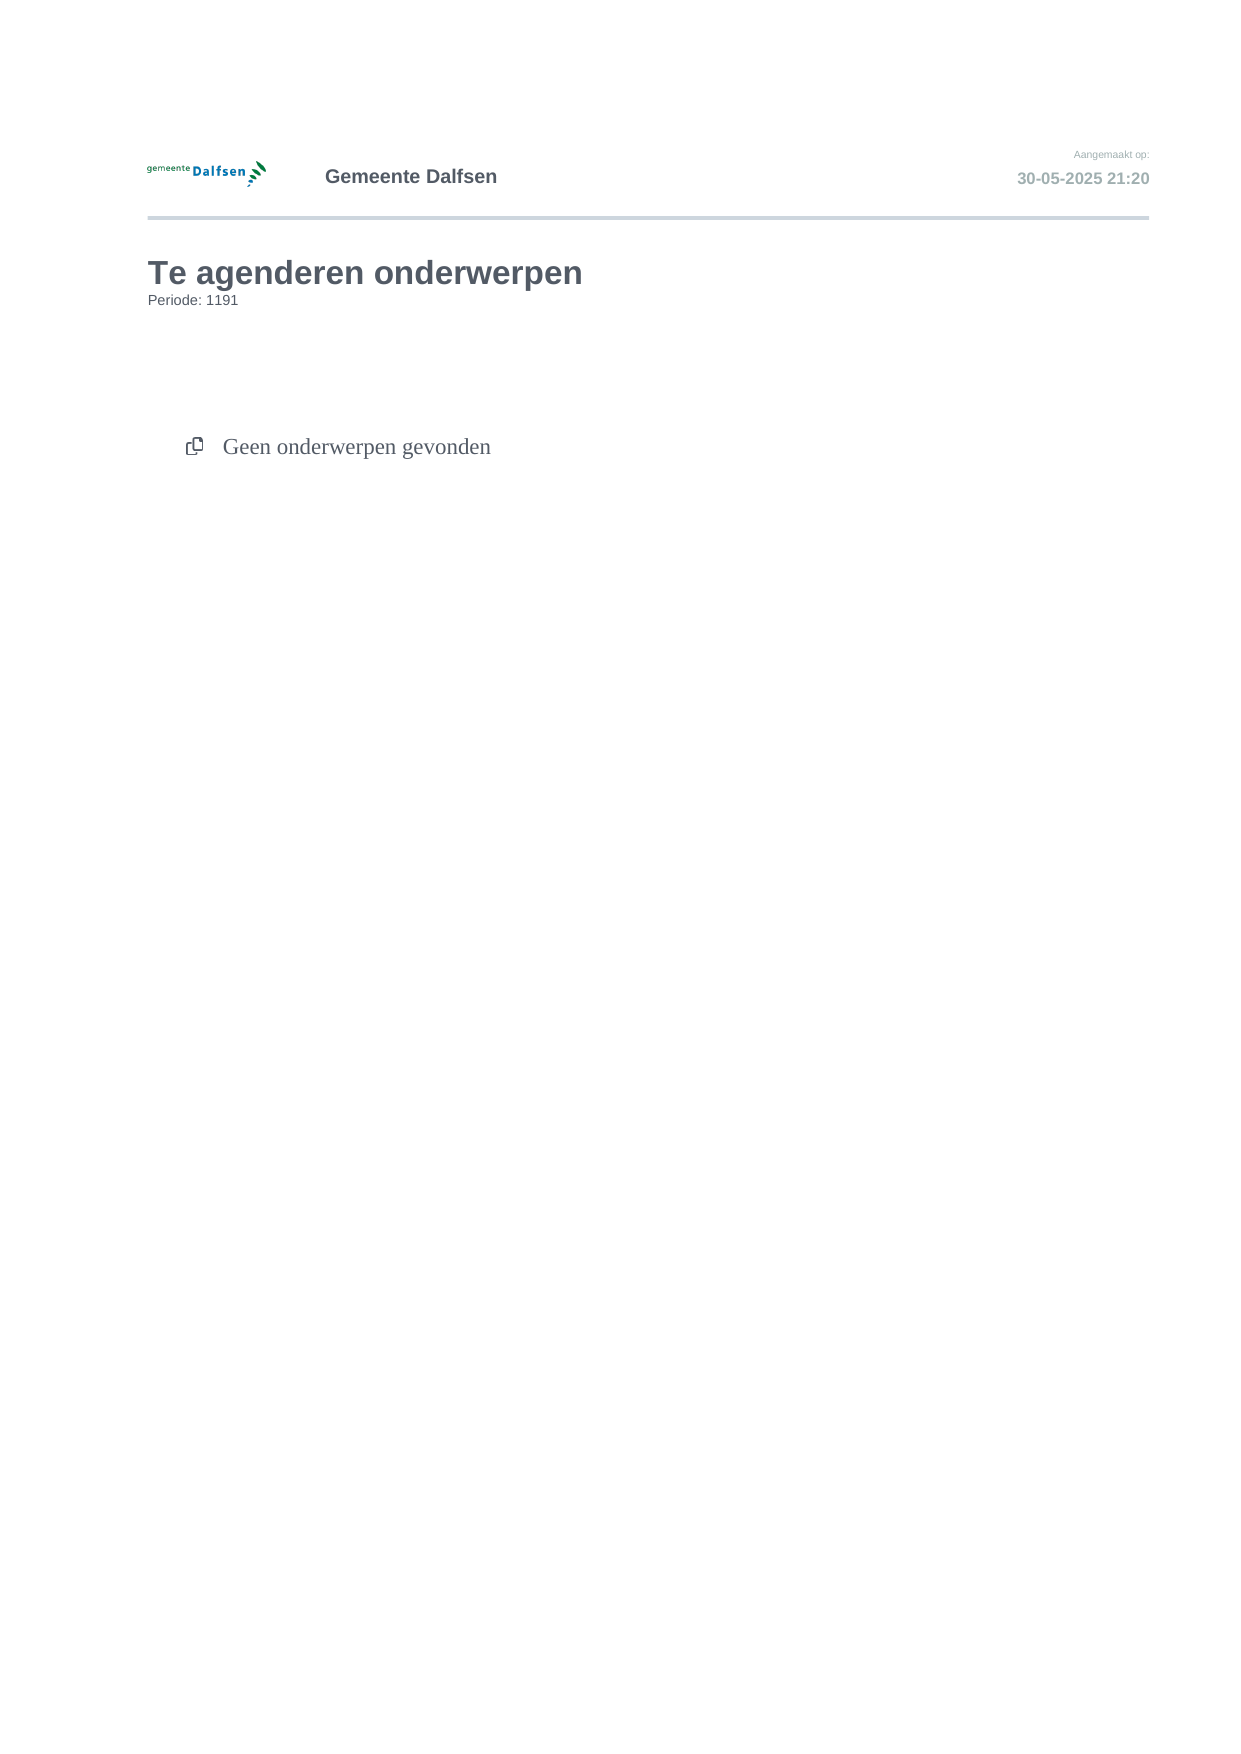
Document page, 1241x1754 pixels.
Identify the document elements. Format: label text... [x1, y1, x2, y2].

table_header [148, 148, 325, 188]
table_header Aangemaakt op: [727, 148, 1149, 161]
table_header Gemeente Dalfsen [325, 148, 727, 188]
picture [186, 437, 203, 455]
table_header Te agenderen onderwerpen [148, 245, 727, 292]
table_cell 30-05-2025 21:20 [727, 161, 1149, 188]
list Geen onderwerpen gevonden [185, 433, 1093, 459]
table_cell Periode: 1191 [148, 292, 727, 325]
picture [147, 216, 1150, 220]
picture [147, 161, 266, 187]
